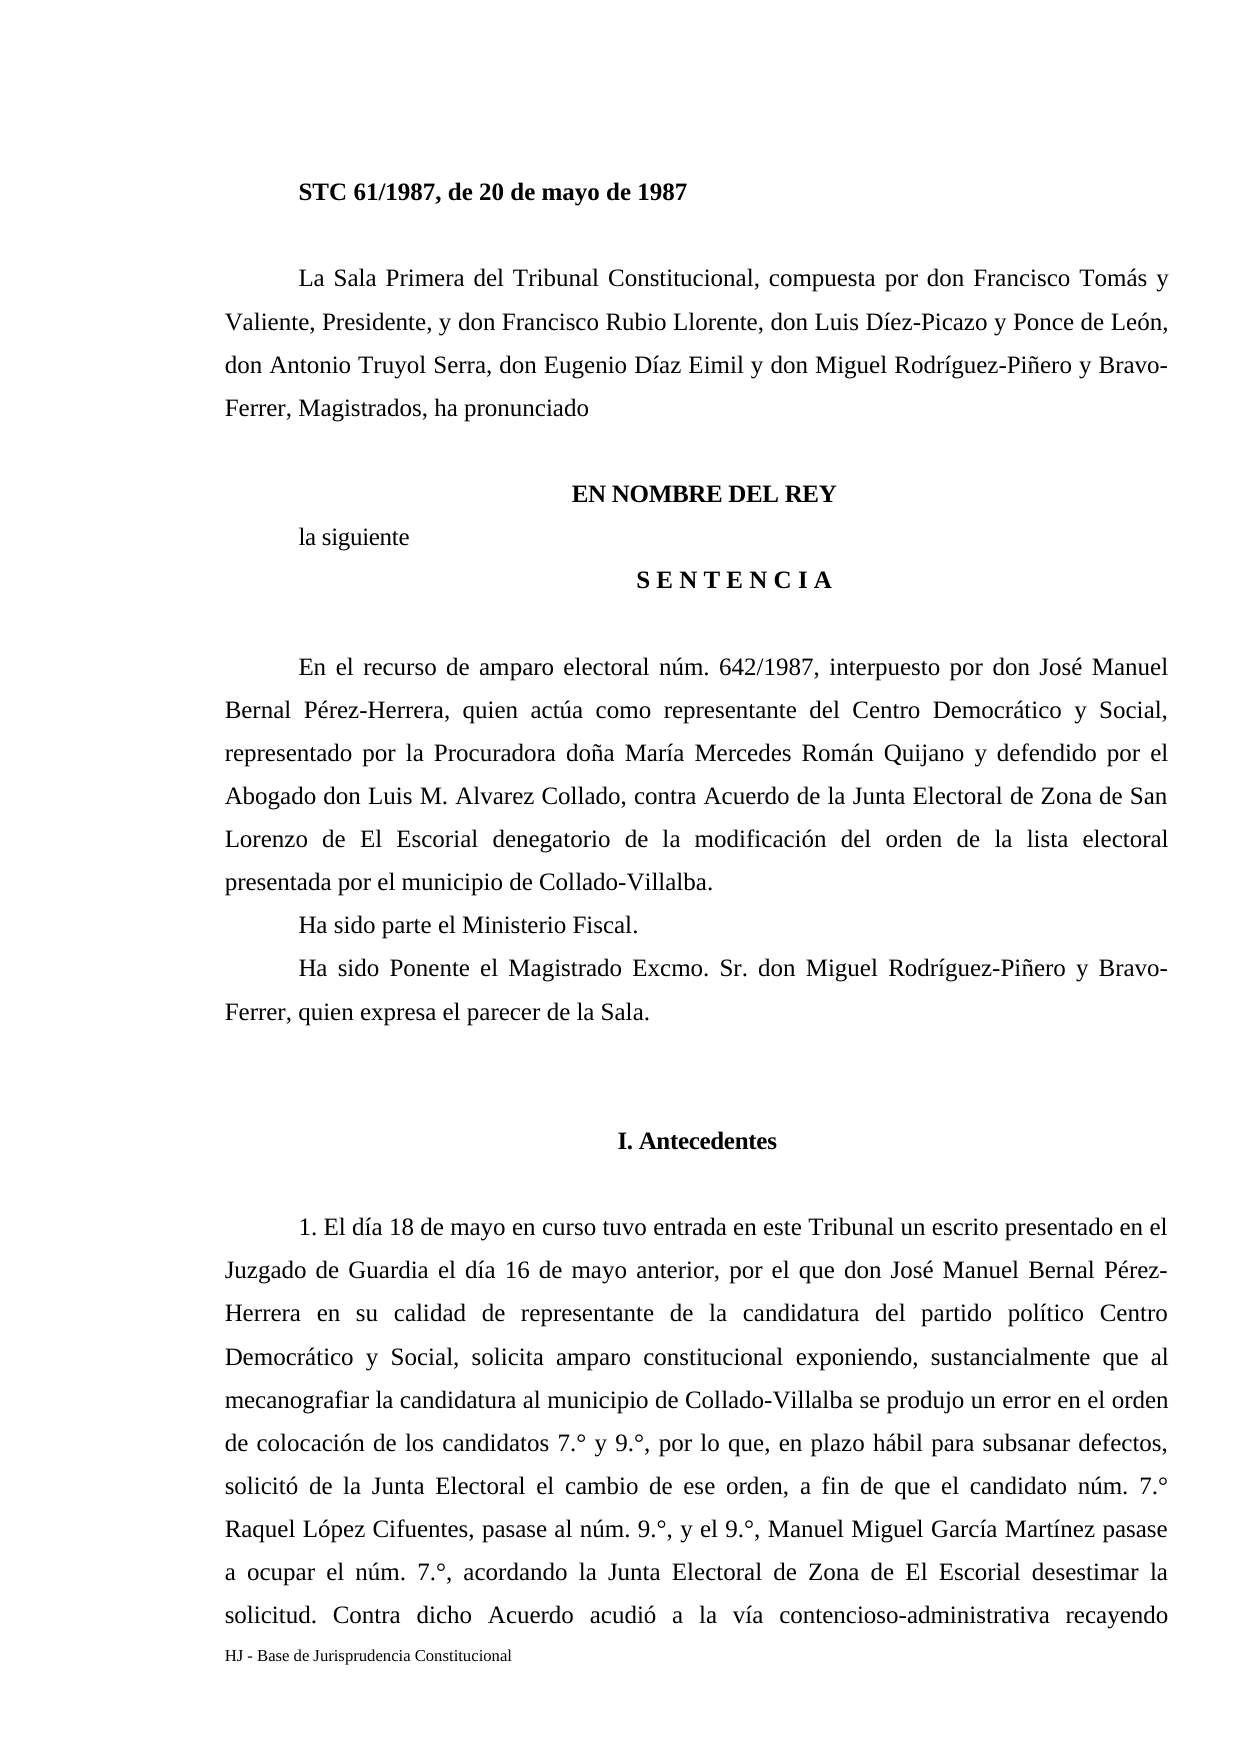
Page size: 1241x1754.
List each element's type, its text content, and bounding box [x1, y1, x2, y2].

text Ha sido Ponente el Magistrado Excmo. Sr. don Miguel Rodríguez-Piñero y Bravo- Ferrer, quien expresa el parecer de la Sala. [224, 953, 1169, 1025]
text S E N T E N C I A [224, 565, 1169, 594]
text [224, 1212, 1169, 1629]
text En el recurso de amparo electoral núm. 642/1987, interpuesto por don José Manuel Bernal Pérez-Herrera, quien actúa como representante del Centro Democrático y Social, representado por la Procuradora doña María Mercedes Román Quijano y defendido por el Abogado don Luis M. Alvarez Collado, contra Acuerdo de la Junta Electoral de Zona de San Lorenzo de El Escorial denegatorio de la modificación del orden de la lista electoral presentada por el municipio de Collado-Villalba. [224, 652, 1169, 896]
text EN NOMBRE DEL REY [224, 479, 1110, 508]
text I. Antecedentes [224, 1126, 1169, 1155]
text STC 61/1987, de 20 de mayo de 1987 [224, 177, 1169, 206]
text Ha sido parte el Ministerio Fiscal. [224, 910, 1169, 939]
text La Sala Primera del Tribunal Constitucional, compuesta por don Francisco Tomás y Valiente, Presidente, y don Francisco Rubio Llorente, don Luis Díez-Picazo y Ponce de León, don Antonio Truyol Serra, don Eugenio Díaz Eimil y don Miguel Rodríguez-Piñero y Bravo-Ferrer, Magistrados, ha pronunciado [224, 263, 1169, 422]
text la siguiente [224, 522, 1110, 551]
